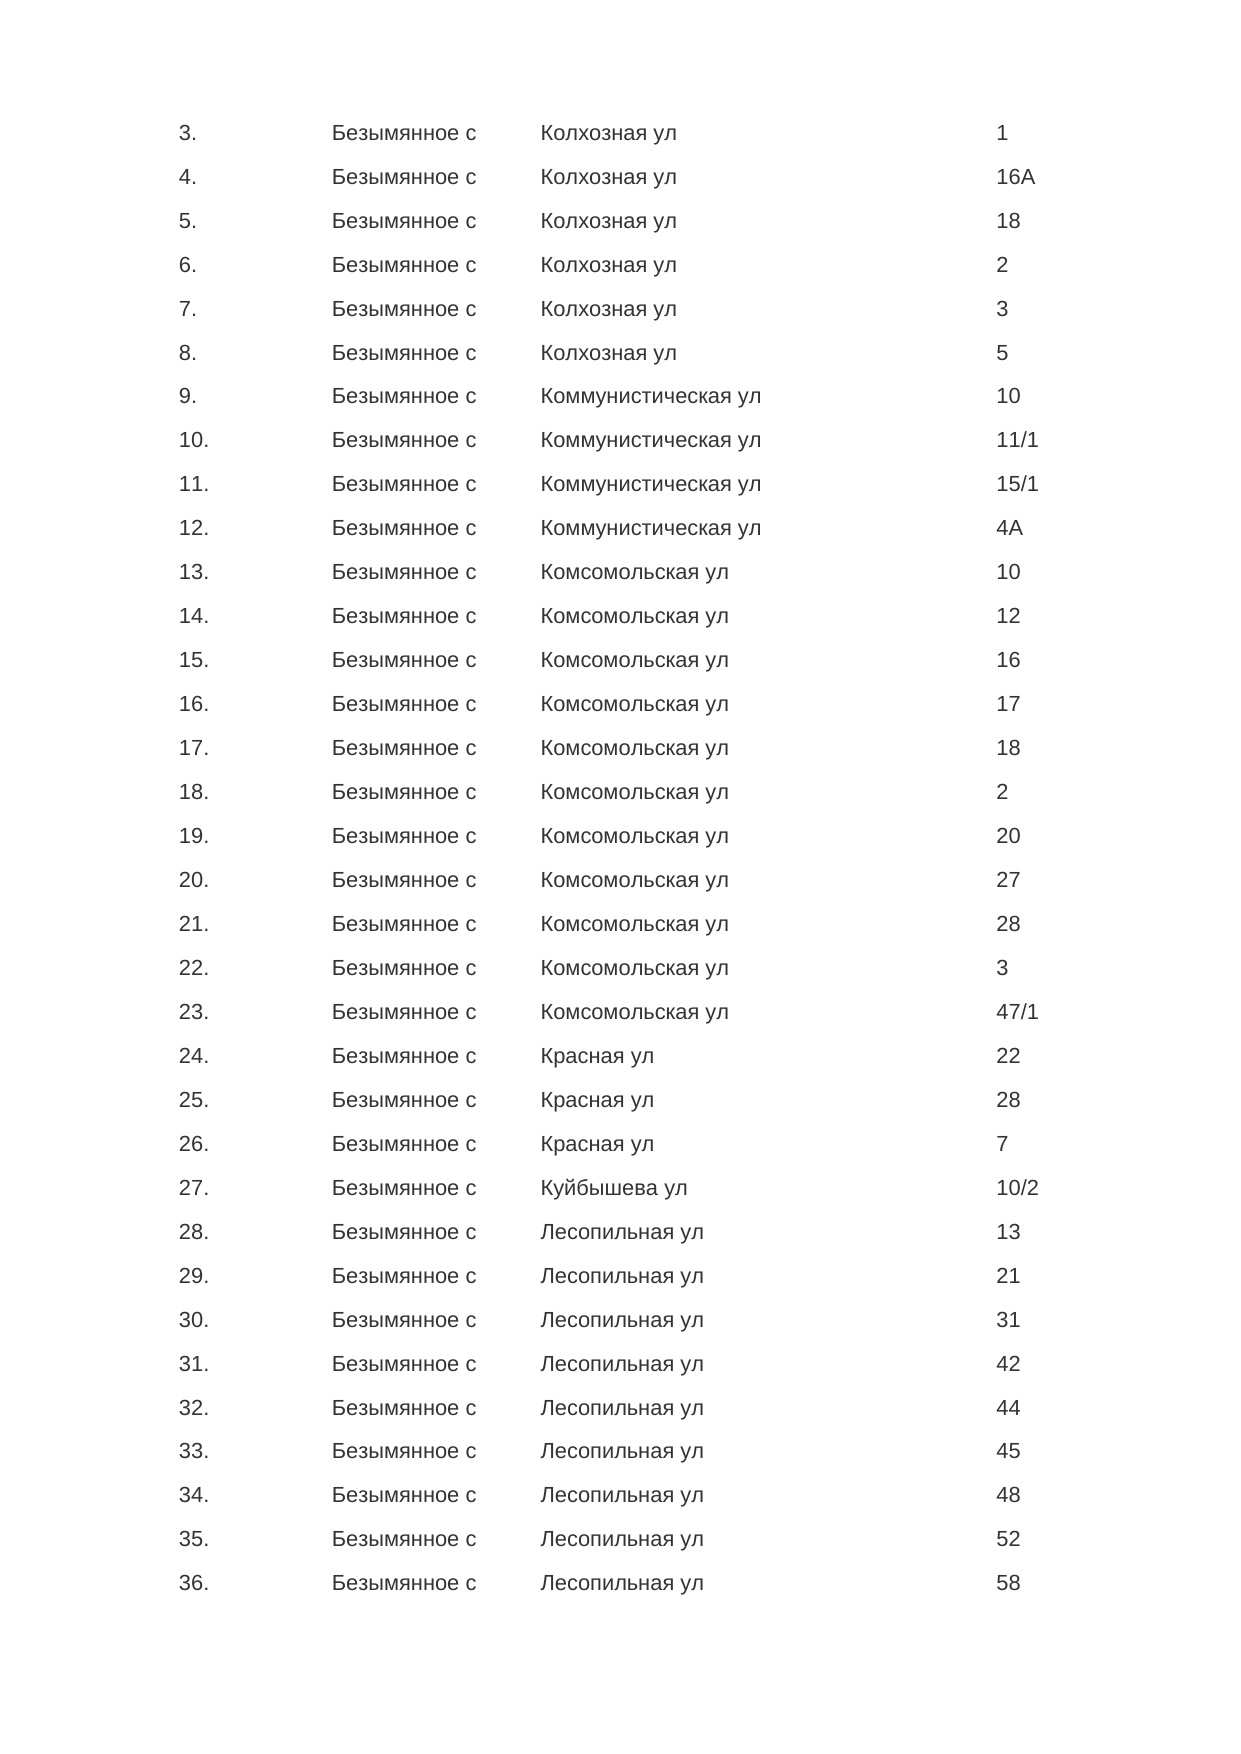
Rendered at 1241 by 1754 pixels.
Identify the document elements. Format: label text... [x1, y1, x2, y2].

table_cell Комсомольская ул [539, 778, 995, 821]
table_cell 13. [177, 558, 330, 602]
table_cell Безымянное с [330, 953, 539, 997]
table_cell 10. [177, 426, 330, 470]
table_cell Колхозная ул [539, 162, 995, 206]
table_cell 13 [995, 1217, 1152, 1261]
table_cell 16А [995, 162, 1152, 206]
table_cell 7 [995, 1129, 1152, 1173]
table_cell 10 [995, 558, 1152, 602]
table_cell 4. [177, 162, 330, 206]
table_cell Безымянное с [330, 1569, 539, 1613]
table_cell 44 [995, 1393, 1152, 1437]
table_cell Лесопильная ул [539, 1525, 995, 1569]
table_cell 34. [177, 1481, 330, 1525]
table_cell 16 [995, 646, 1152, 689]
table_cell 14. [177, 602, 330, 646]
table_cell 11/1 [995, 426, 1152, 470]
table_cell 8. [177, 338, 330, 382]
table_cell Комсомольская ул [539, 602, 995, 646]
table_cell Коммунистическая ул [539, 382, 995, 426]
table_cell Колхозная ул [539, 206, 995, 250]
table_cell Безымянное с [330, 997, 539, 1041]
table_cell Безымянное с [330, 558, 539, 602]
table_cell Комсомольская ул [539, 865, 995, 909]
table_cell Лесопильная ул [539, 1261, 995, 1305]
table_cell 16. [177, 690, 330, 733]
table_cell Красная ул [539, 1129, 995, 1173]
table_cell Куйбышева ул [539, 1173, 995, 1217]
table_cell 32. [177, 1393, 330, 1437]
table_cell 18. [177, 778, 330, 821]
table_cell 2 [995, 778, 1152, 821]
table_cell Комсомольская ул [539, 821, 995, 865]
table_cell Безымянное с [330, 1437, 539, 1481]
table_cell Безымянное с [330, 1525, 539, 1569]
table_cell Красная ул [539, 1041, 995, 1085]
table_cell Лесопильная ул [539, 1437, 995, 1481]
table_cell Безымянное с [330, 1129, 539, 1173]
table_cell 23. [177, 997, 330, 1041]
table_cell Комсомольская ул [539, 953, 995, 997]
table_cell Безымянное с [330, 1217, 539, 1261]
table_cell 29. [177, 1261, 330, 1305]
table_cell Безымянное с [330, 1041, 539, 1085]
table_cell Колхозная ул [539, 118, 995, 162]
table_cell 7. [177, 294, 330, 338]
table_cell 17. [177, 734, 330, 777]
table_cell Безымянное с [330, 206, 539, 250]
table_cell 22 [995, 1041, 1152, 1085]
table_cell 42 [995, 1349, 1152, 1393]
table_cell 33. [177, 1437, 330, 1481]
table_cell Безымянное с [330, 646, 539, 689]
table_cell 18 [995, 206, 1152, 250]
table_cell 47/1 [995, 997, 1152, 1041]
table_cell 25. [177, 1085, 330, 1129]
table_cell Безымянное с [330, 1393, 539, 1437]
table_cell 28 [995, 909, 1152, 953]
table_cell 28 [995, 1085, 1152, 1129]
table_cell Лесопильная ул [539, 1349, 995, 1393]
table_cell 28. [177, 1217, 330, 1261]
table_cell Безымянное с [330, 1085, 539, 1129]
table_cell Безымянное с [330, 426, 539, 470]
table_cell 1 [995, 118, 1152, 162]
table_cell 15/1 [995, 470, 1152, 514]
table_cell 20. [177, 865, 330, 909]
table_cell Безымянное с [330, 690, 539, 733]
table_cell 31. [177, 1349, 330, 1393]
table_cell Безымянное с [330, 909, 539, 953]
table_cell Безымянное с [330, 1305, 539, 1349]
table_cell 52 [995, 1525, 1152, 1569]
table_cell Безымянное с [330, 1173, 539, 1217]
table_cell Коммунистическая ул [539, 426, 995, 470]
table_cell 10 [995, 382, 1152, 426]
table_cell 58 [995, 1569, 1152, 1613]
table_cell 36. [177, 1569, 330, 1613]
table_cell 6. [177, 250, 330, 294]
table_cell Безымянное с [330, 1261, 539, 1305]
table_cell Колхозная ул [539, 294, 995, 338]
table_cell 9. [177, 382, 330, 426]
table_cell Безымянное с [330, 294, 539, 338]
table_cell Лесопильная ул [539, 1305, 995, 1349]
table_cell Безымянное с [330, 602, 539, 646]
table_cell 31 [995, 1305, 1152, 1349]
table_cell Безымянное с [330, 734, 539, 777]
table_cell Комсомольская ул [539, 997, 995, 1041]
table_cell 11. [177, 470, 330, 514]
table_cell 48 [995, 1481, 1152, 1525]
table_cell 3 [995, 294, 1152, 338]
table_cell Красная ул [539, 1085, 995, 1129]
table_cell Коммунистическая ул [539, 470, 995, 514]
table_cell Безымянное с [330, 470, 539, 514]
table_cell 12. [177, 514, 330, 558]
table_cell Комсомольская ул [539, 690, 995, 733]
table_cell 3. [177, 118, 330, 162]
table_cell Колхозная ул [539, 338, 995, 382]
table_cell 45 [995, 1437, 1152, 1481]
table_cell 30. [177, 1305, 330, 1349]
table_cell Безымянное с [330, 865, 539, 909]
table_cell Безымянное с [330, 382, 539, 426]
table_cell 19. [177, 821, 330, 865]
table_cell Безымянное с [330, 821, 539, 865]
table_cell Лесопильная ул [539, 1217, 995, 1261]
table_cell Безымянное с [330, 1481, 539, 1525]
table_cell 2 [995, 250, 1152, 294]
table_cell 21. [177, 909, 330, 953]
table_cell 18 [995, 734, 1152, 777]
table_cell 17 [995, 690, 1152, 733]
table_cell 26. [177, 1129, 330, 1173]
table_cell 4А [995, 514, 1152, 558]
table_cell Безымянное с [330, 1349, 539, 1393]
table_cell 3 [995, 953, 1152, 997]
table_cell Безымянное с [330, 250, 539, 294]
table_cell 22. [177, 953, 330, 997]
table_cell 20 [995, 821, 1152, 865]
table_cell Коммунистическая ул [539, 514, 995, 558]
table_cell 10/2 [995, 1173, 1152, 1217]
table_cell 5 [995, 338, 1152, 382]
table_cell Безымянное с [330, 338, 539, 382]
table_cell 27. [177, 1173, 330, 1217]
table_cell Лесопильная ул [539, 1481, 995, 1525]
table_cell 27 [995, 865, 1152, 909]
table_cell 12 [995, 602, 1152, 646]
table_cell 5. [177, 206, 330, 250]
table_cell Комсомольская ул [539, 734, 995, 777]
table_cell 35. [177, 1525, 330, 1569]
table_cell Безымянное с [330, 514, 539, 558]
table_cell 24. [177, 1041, 330, 1085]
table_cell Лесопильная ул [539, 1393, 995, 1437]
table_cell Безымянное с [330, 778, 539, 821]
table_cell 15. [177, 646, 330, 689]
table_cell Колхозная ул [539, 250, 995, 294]
table_cell Комсомольская ул [539, 646, 995, 689]
table_cell Безымянное с [330, 118, 539, 162]
table_cell Безымянное с [330, 162, 539, 206]
table_cell Лесопильная ул [539, 1569, 995, 1613]
table_cell Комсомольская ул [539, 909, 995, 953]
table_cell 21 [995, 1261, 1152, 1305]
table_cell Комсомольская ул [539, 558, 995, 602]
